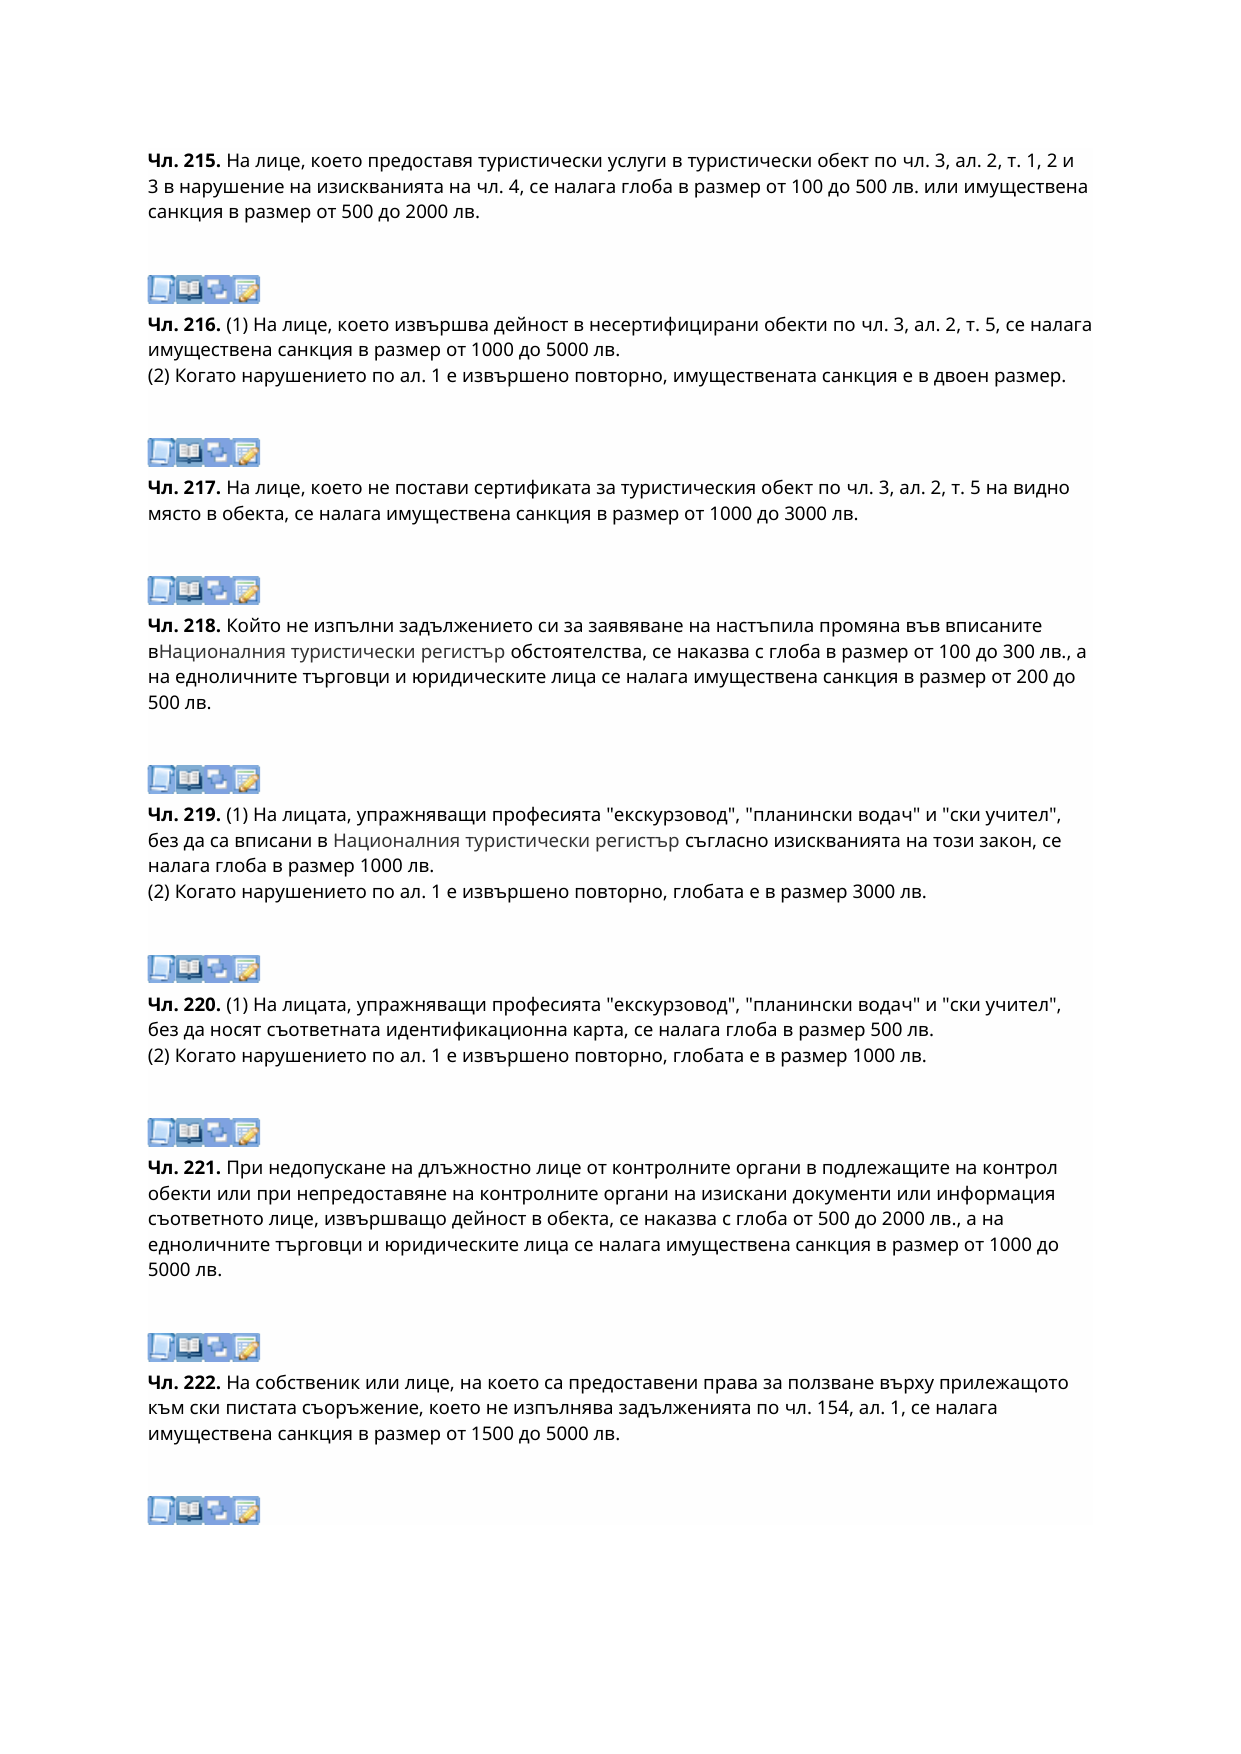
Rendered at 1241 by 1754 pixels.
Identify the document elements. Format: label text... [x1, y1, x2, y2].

text Чл. 217. На лице, което не постави сертификата за туристическия обект по чл. 3, ал. 2, т. 5 на видно място в обекта, се налага имуществена санкция в размер от 1000 до 3000 лв. [148, 475, 1093, 526]
text Чл. 222. На собственик или лице, на което са предоставени права за ползване върху прилежащото към ски пистата съоръжение, което не изпълнява задълженията по чл. 154, ал. 1, се налага имуществена санкция в размер от 1500 до 5000 лв. [148, 1369, 1093, 1446]
picture [147, 576, 261, 605]
text (2) Когато нарушението по ал. 1 е извършено повторно, глобата е в размер 3000 лв. [148, 878, 1093, 904]
text Чл. 218. Който не изпълни задължението си за заявяване на настъпила промяна във вписаните вНационалния туристически регистър обстоятелства, се наказва с глоба в размер от 100 до 300 лв., а на едноличните търговци и юридическите лица се налага имуществена санкция в размер от 200 до 500 лв. [148, 613, 1093, 715]
text Чл. 219. (1) На лицата, упражняващи професията "екскурзовод", "планински водач" и "ски учител", без да са вписани в Националния туристически регистър съгласно изискванията на този закон, се налага глоба в размер 1000 лв. [148, 802, 1093, 878]
picture [147, 275, 261, 304]
text (2) Когато нарушението по ал. 1 е извършено повторно, глобата е в размер 1000 лв. [148, 1042, 1093, 1067]
picture [147, 1333, 261, 1362]
text (2) Когато нарушението по ал. 1 е извършено повторно, имуществената санкция е в двоен размер. [148, 362, 1093, 388]
picture [147, 765, 261, 794]
picture [147, 1496, 261, 1525]
picture [147, 1118, 261, 1147]
text Чл. 216. (1) На лице, което извършва дейност в несертифицирани обекти по чл. 3, ал. 2, т. 5, се налага имуществена санкция в размер от 1000 до 5000 лв. [148, 311, 1093, 362]
picture [147, 955, 261, 983]
text Чл. 221. При недопускане на длъжностно лице от контролните органи в подлежащите на контрол обекти или при непредоставяне на контролните органи на изискани документи или информация съответното лице, извършващо дейност в обекта, се наказва с глоба от 500 до 2000 лв., а на едноличните търговци и юридическите лица се налага имуществена санкция в размер от 1000 до 5000 лв. [148, 1154, 1093, 1282]
text Чл. 220. (1) На лицата, упражняващи професията "екскурзовод", "планински водач" и "ски учител", без да носят съответната идентификационна карта, се налага глоба в размер 500 лв. [148, 991, 1093, 1042]
picture [147, 438, 261, 467]
text Чл. 215. На лице, което предоставя туристически услуги в туристически обект по чл. 3, ал. 2, т. 1, 2 и 3 в нарушение на изискванията на чл. 4, се налага глоба в размер от 100 до 500 лв. или имуществена санкция в размер от 500 до 2000 лв. [148, 148, 1093, 224]
